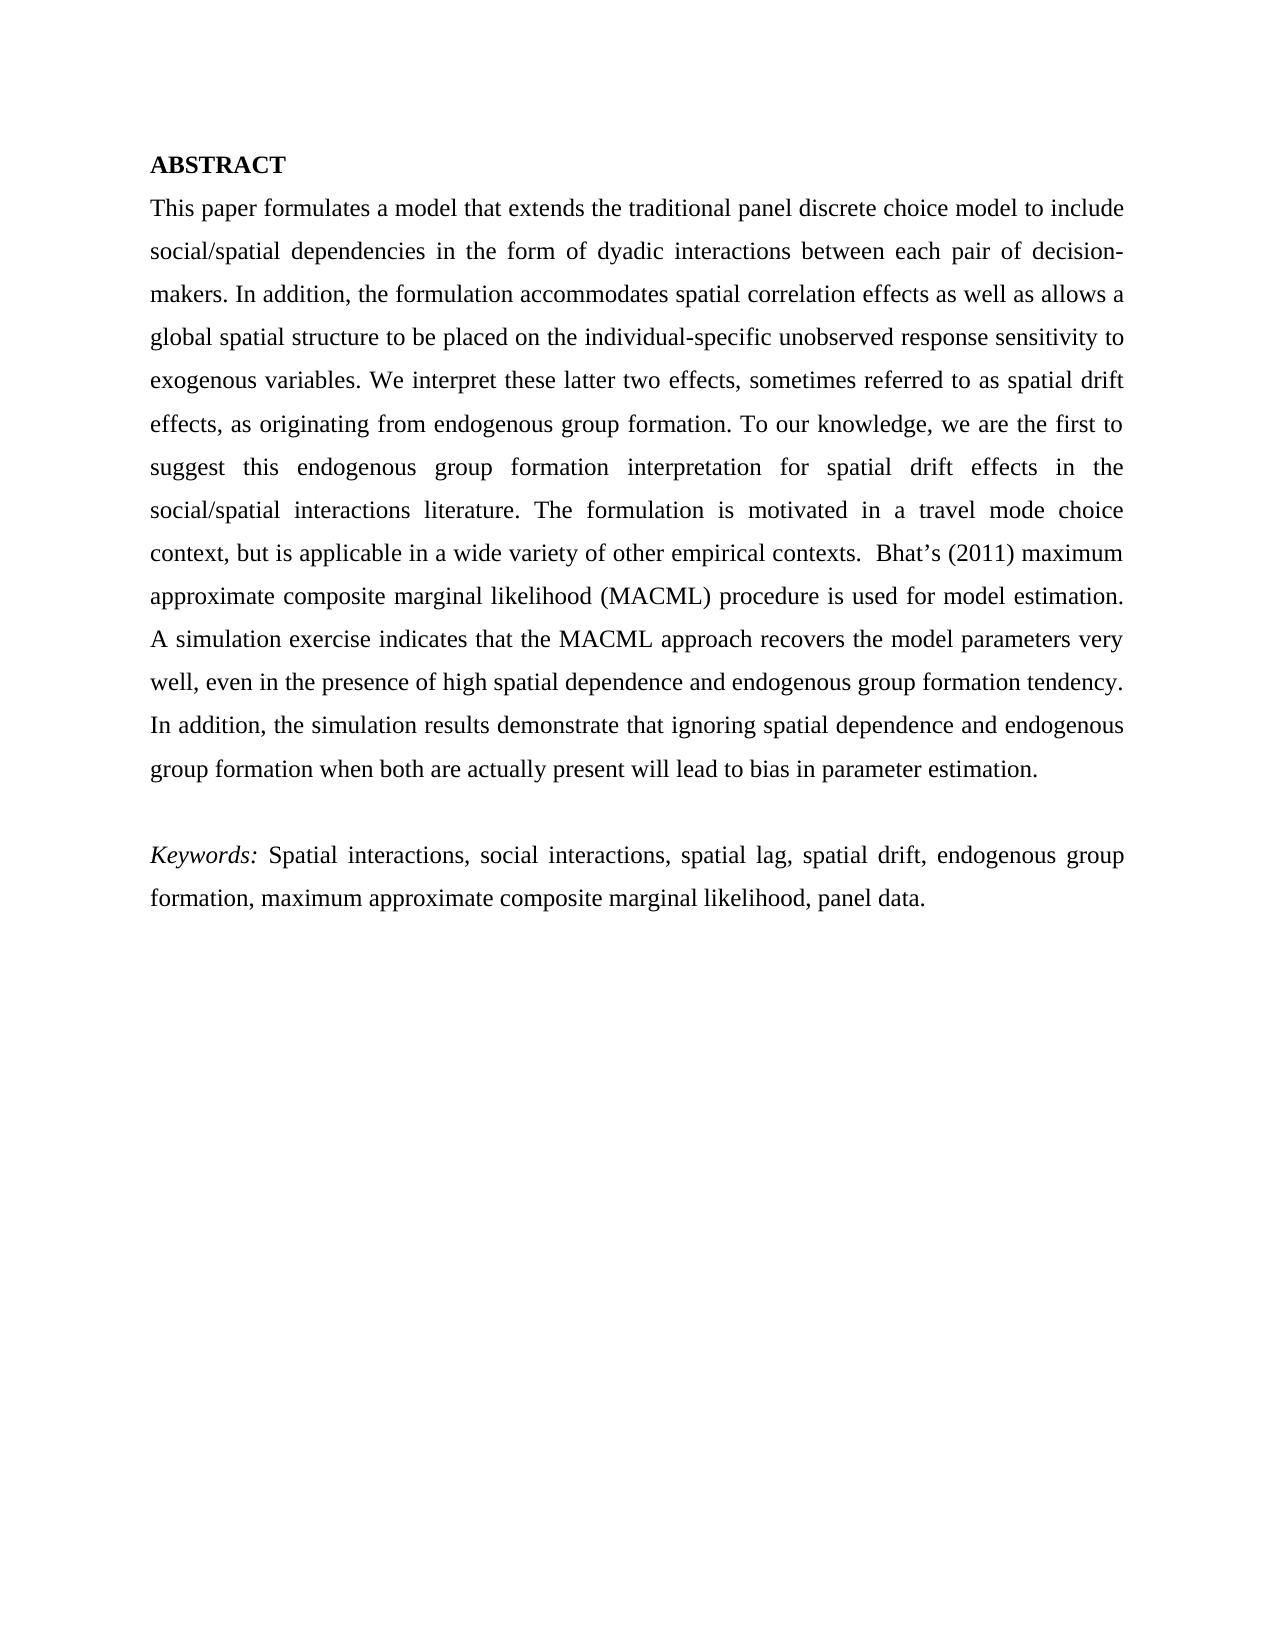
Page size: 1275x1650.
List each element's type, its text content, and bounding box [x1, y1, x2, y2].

text This paper formulates a model that extends the traditional panel discrete choice model to include social/spatial dependencies in the form of dyadic interactions between each pair of decision-makers. In addition, the formulation accommodates spatial correlation effects as well as allows a global spatial structure to be placed on the individual-specific unobserved response sensitivity to exogenous variables. We interpret these latter two effects, sometimes referred to as spatial drift effects, as originating from endogenous group formation. To our knowledge, we are the first to suggest this endogenous group formation interpretation for spatial drift effects in the social/spatial interactions literature. The formulation is motivated in a travel mode choice context, but is applicable in a wide variety of other empirical contexts. Bhat’s (2011) maximum approximate composite marginal likelihood (MACML) procedure is used for model estimation. A simulation exercise indicates that the MACML approach recovers the model parameters very well, even in the presence of high spatial dependence and endogenous group formation tendency. In addition, the simulation results demonstrate that ignoring spatial dependence and endogenous group formation when both are actually present will lead to bias in parameter estimation. [150, 193, 1125, 782]
text ABSTRACT [150, 150, 1125, 179]
text Keywords: Spatial interactions, social interactions, spatial lag, spatial drift, endogenous group formation, maximum approximate composite marginal likelihood, panel data. [150, 840, 1125, 912]
